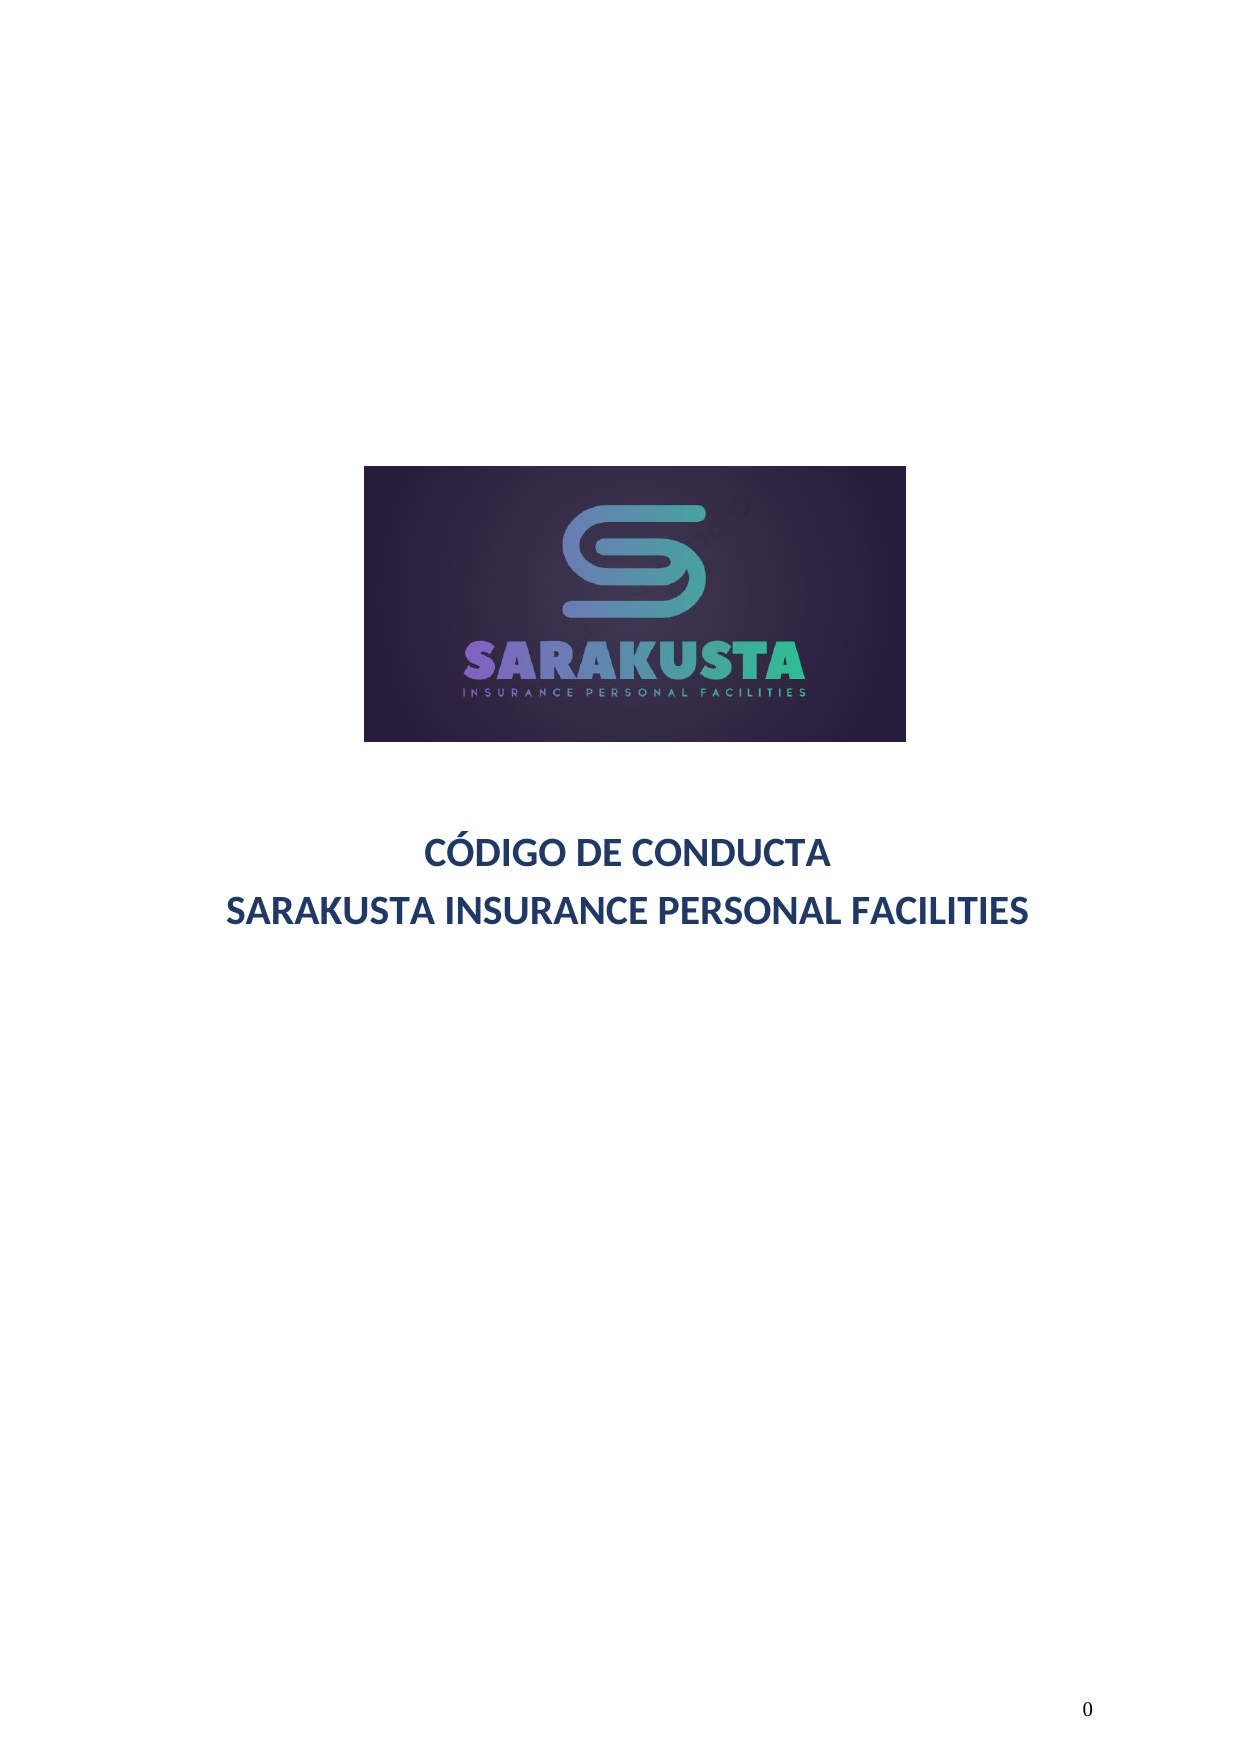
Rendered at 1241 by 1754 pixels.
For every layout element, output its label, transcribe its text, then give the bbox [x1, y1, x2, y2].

text CÓDIGO DE CONDUCTA [29, 826, 1226, 877]
picture [364, 466, 906, 742]
text SARAKUSTA INSURANCE PERSONAL FACILITIES [29, 884, 1226, 935]
